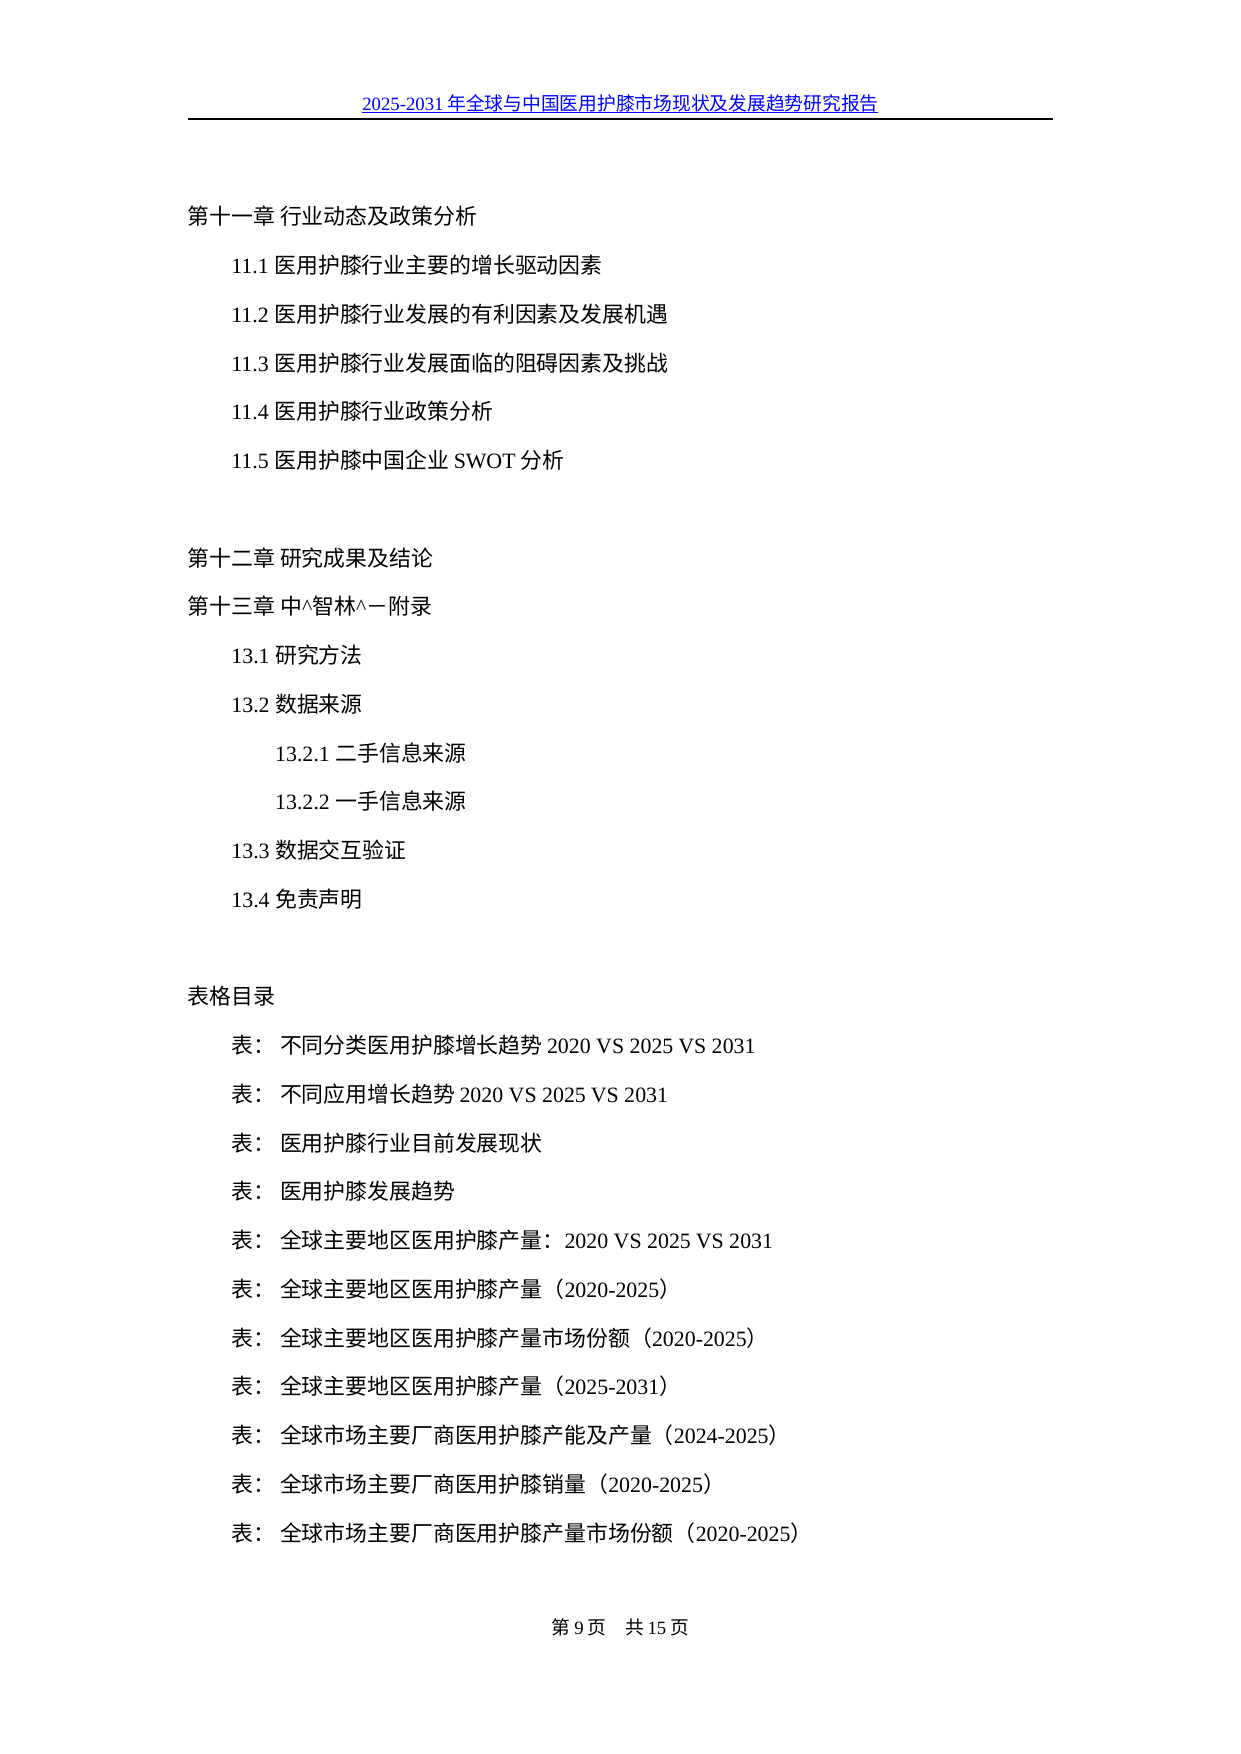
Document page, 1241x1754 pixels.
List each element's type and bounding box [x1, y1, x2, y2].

text [187, 150, 1053, 1548]
